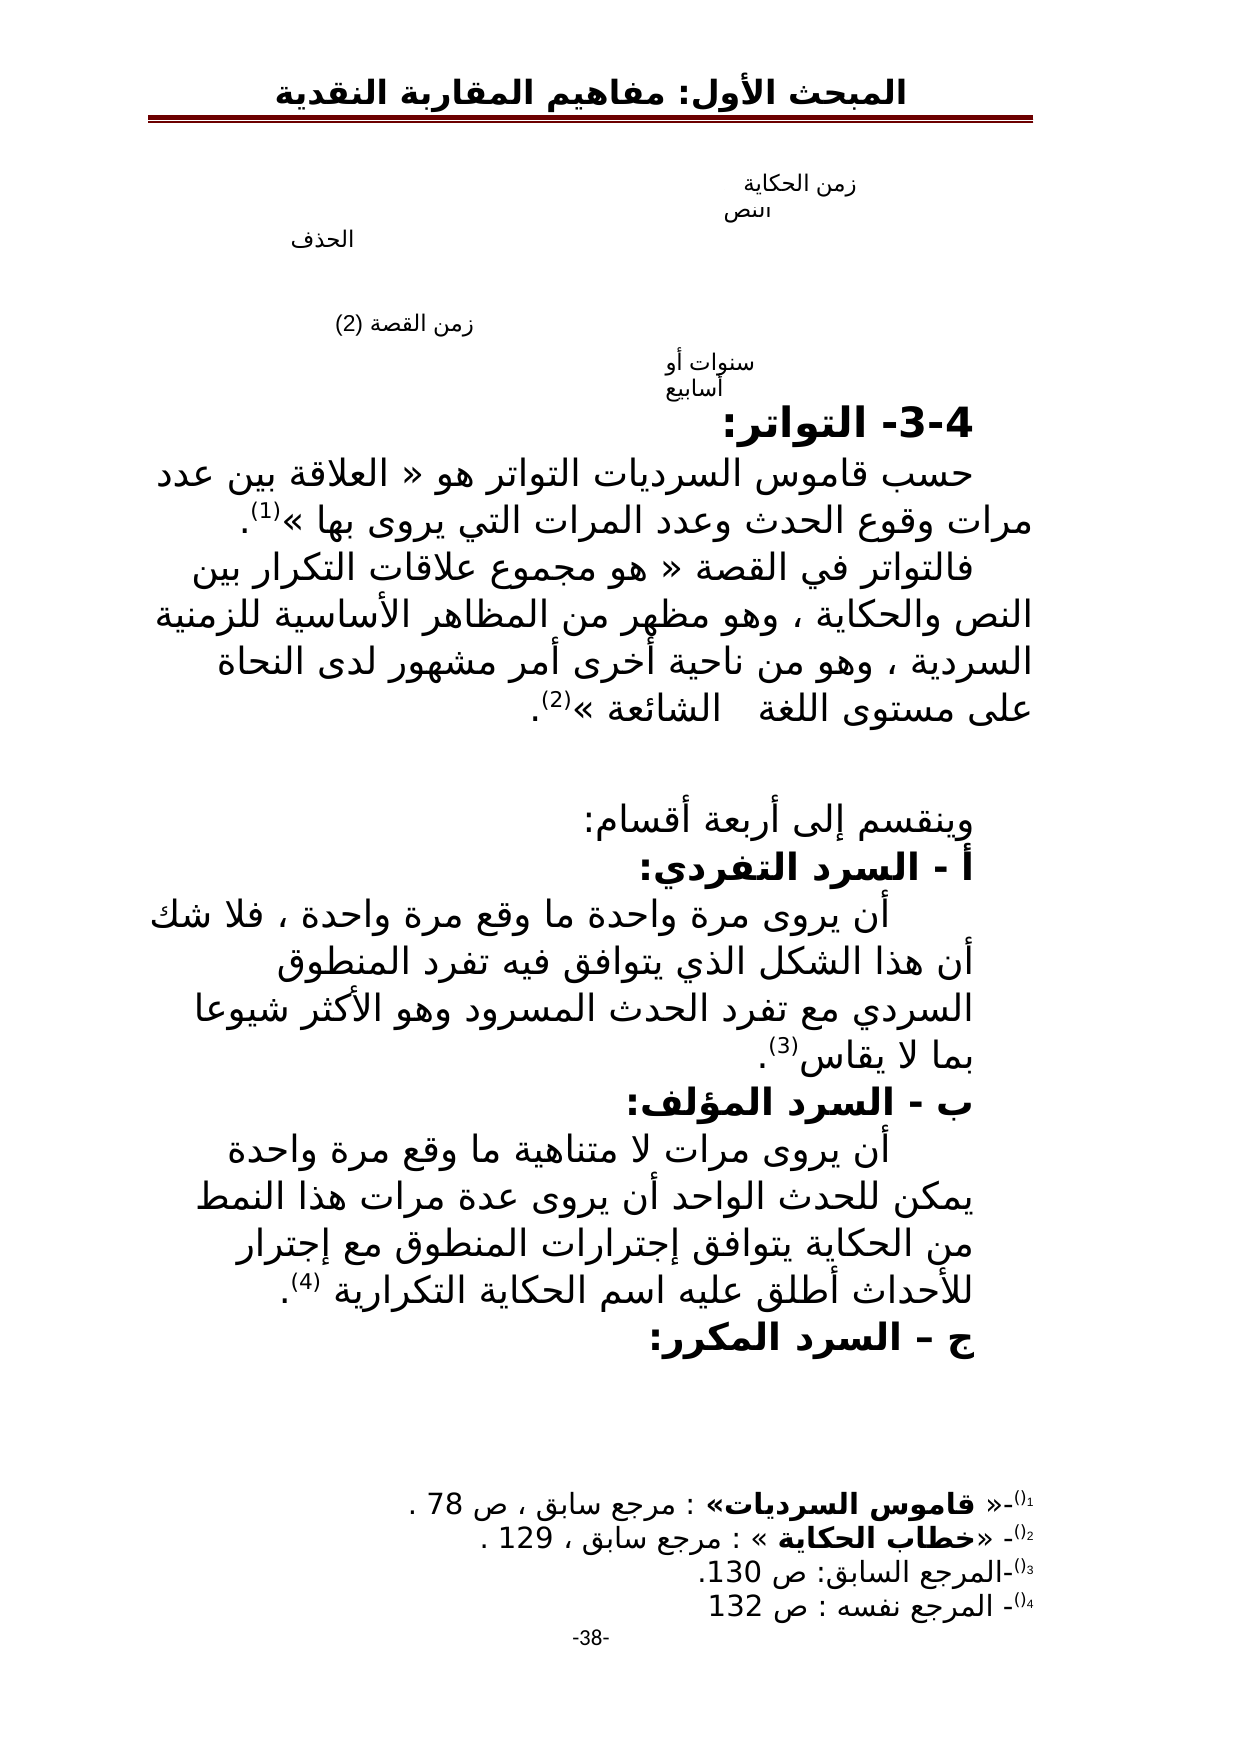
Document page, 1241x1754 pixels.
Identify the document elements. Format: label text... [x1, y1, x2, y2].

list أ - السرد التفردي: [148, 845, 974, 889]
list أن يروى مرة واحدة ما وقع مرة واحدة ، فلا شك أن هذا الشكل الذي يتوافق فيه تفرد المنطوق السردي مع تفرد الحدث المسرود وهو الأكثر شيوعا بما لا يقاس(). [148, 892, 974, 1077]
list حسب قاموس السرديات التواتر هو « العلاقة بين عدد مرات وقوع الحدث وعدد المرات التي يروى بها »(). [148, 452, 1034, 542]
list ج – السرد المكرر: [148, 1316, 974, 1359]
list وينقسم إلى أربعة أقسام: [148, 798, 1034, 842]
list أن يروى مرات لا متناهية ما وقع مرة واحدة يمكن للحدث الواحد أن يروى عدة مرات هذا النمط من الحكاية يتوافق إجترارات المنطوق مع إجترار للأحداث أطلق عليه اسم الحكاية التكرارية (). [148, 1128, 974, 1312]
list 3-4- التواتر: [148, 399, 1033, 448]
list ب - السرد المؤلف: [148, 1081, 974, 1124]
list فالتواتر في القصة « هو مجموع علاقات التكرار بين النص والحكاية ، وهو مظهر من المظاهر الأساسية للزمنية السردية ، وهو من ناحية أخرى أمر مشهور لدى النحاة على مستوى اللغة الشائعة »(). [148, 546, 1034, 731]
